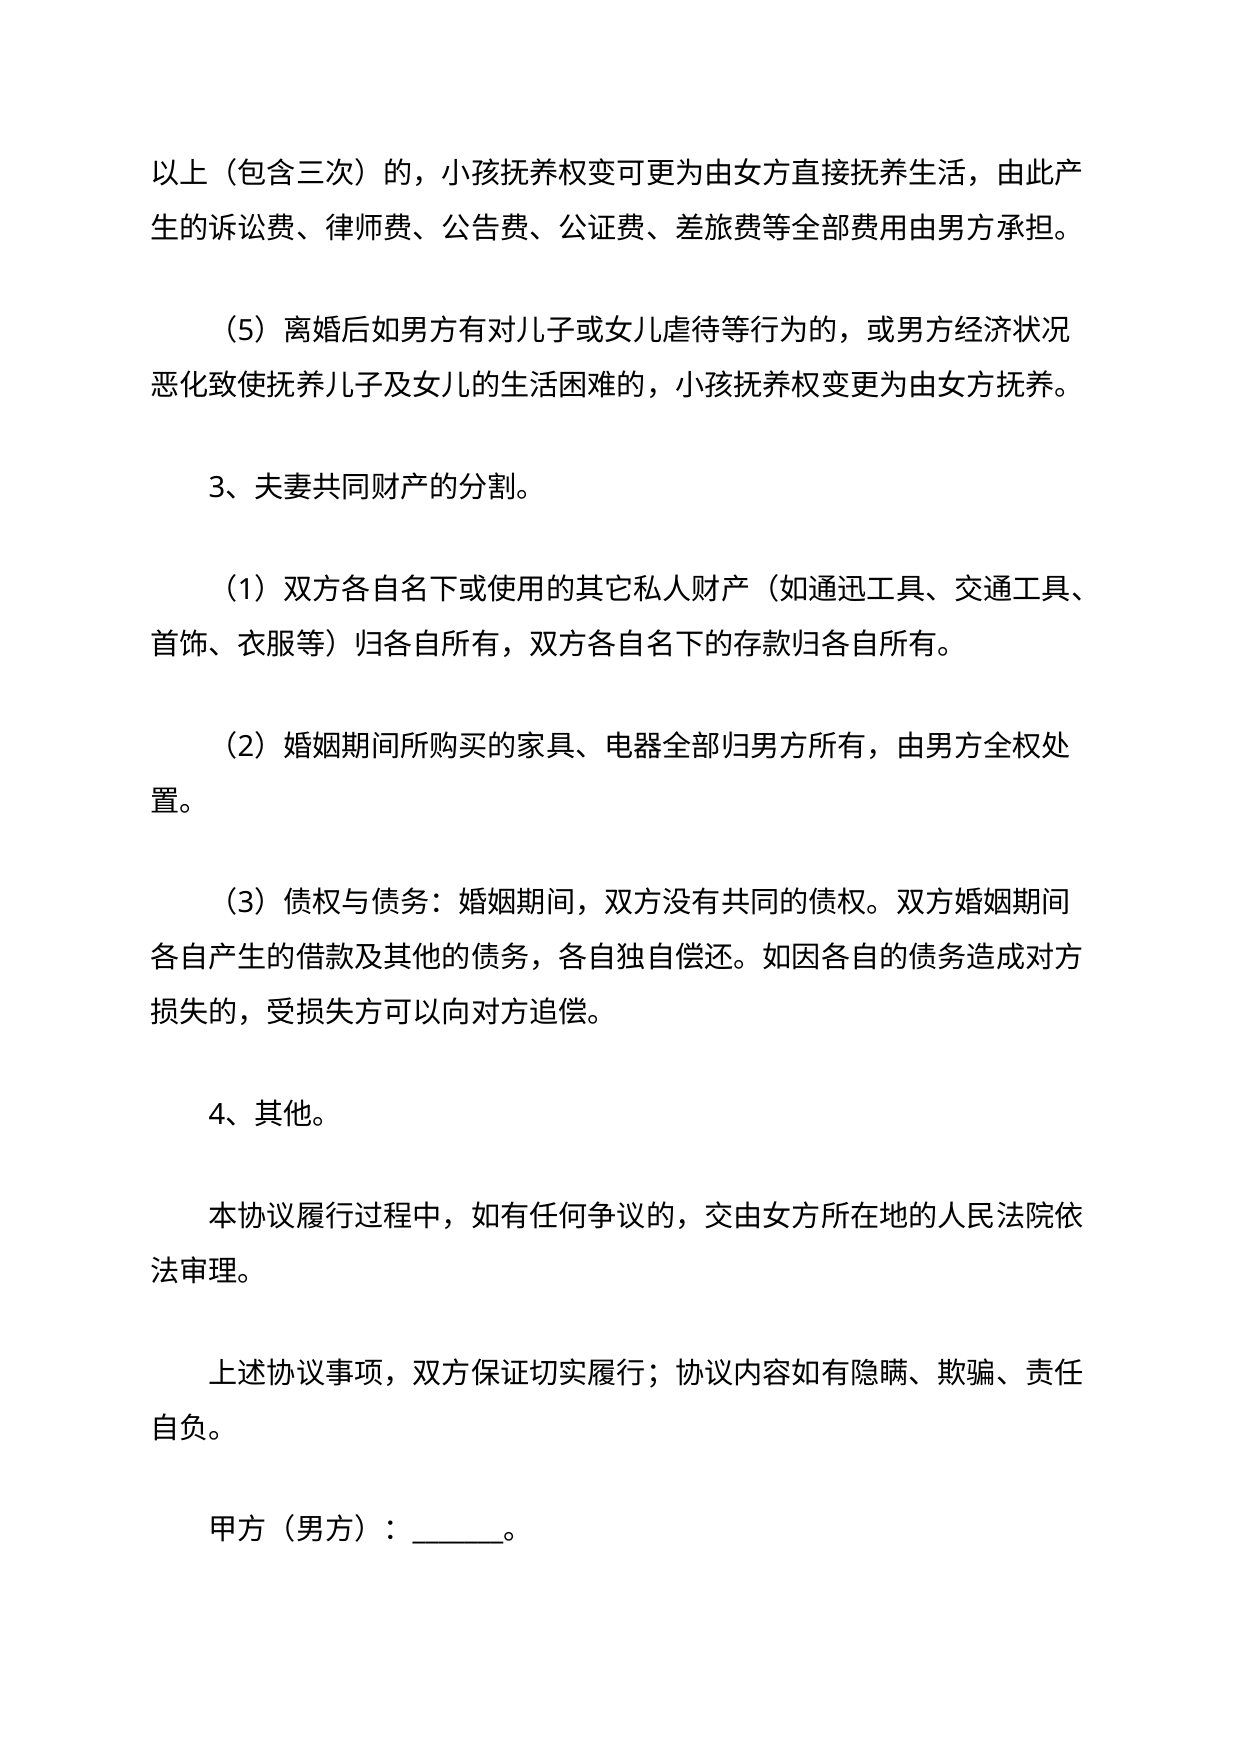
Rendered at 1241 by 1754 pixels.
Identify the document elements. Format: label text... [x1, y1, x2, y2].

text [150, 150, 1090, 247]
text （2）婚姻期间所购买的家具、电器全部归男方所有，由男方全权处置。 [150, 722, 1090, 819]
text 本协议履行过程中，如有任何争议的，交由女方所在地的人民法院依法审理。 [150, 1193, 1090, 1290]
text （3）债权与债务：婚姻期间，双方没有共同的债权。双方婚姻期间各自产生的借款及其他的债务，各自独自偿还。如因各自的债务造成对方损失的，受损失方可以向对方追偿。 [150, 879, 1090, 1031]
text （1）双方各自名下或使用的其它私人财产（如通迅工具、交通工具、首饰、衣服等）归各自所有，双方各自名下的存款归各自所有。 [150, 565, 1090, 663]
text 3、夫妻共同财产的分割。 [150, 463, 1090, 506]
text （5）离婚后如男方有对儿子或女儿虐待等行为的，或男方经济状况恶化致使抚养儿子及女儿的生活困难的，小孩抚养权变更为由女方抚养。 [150, 307, 1090, 404]
text 上述协议事项，双方保证切实履行；协议内容如有隐瞒、欺骗、责任自负。 [150, 1349, 1090, 1446]
text 4、其他。 [150, 1091, 1090, 1133]
text 甲方（男方）：_______。 [150, 1506, 1090, 1548]
